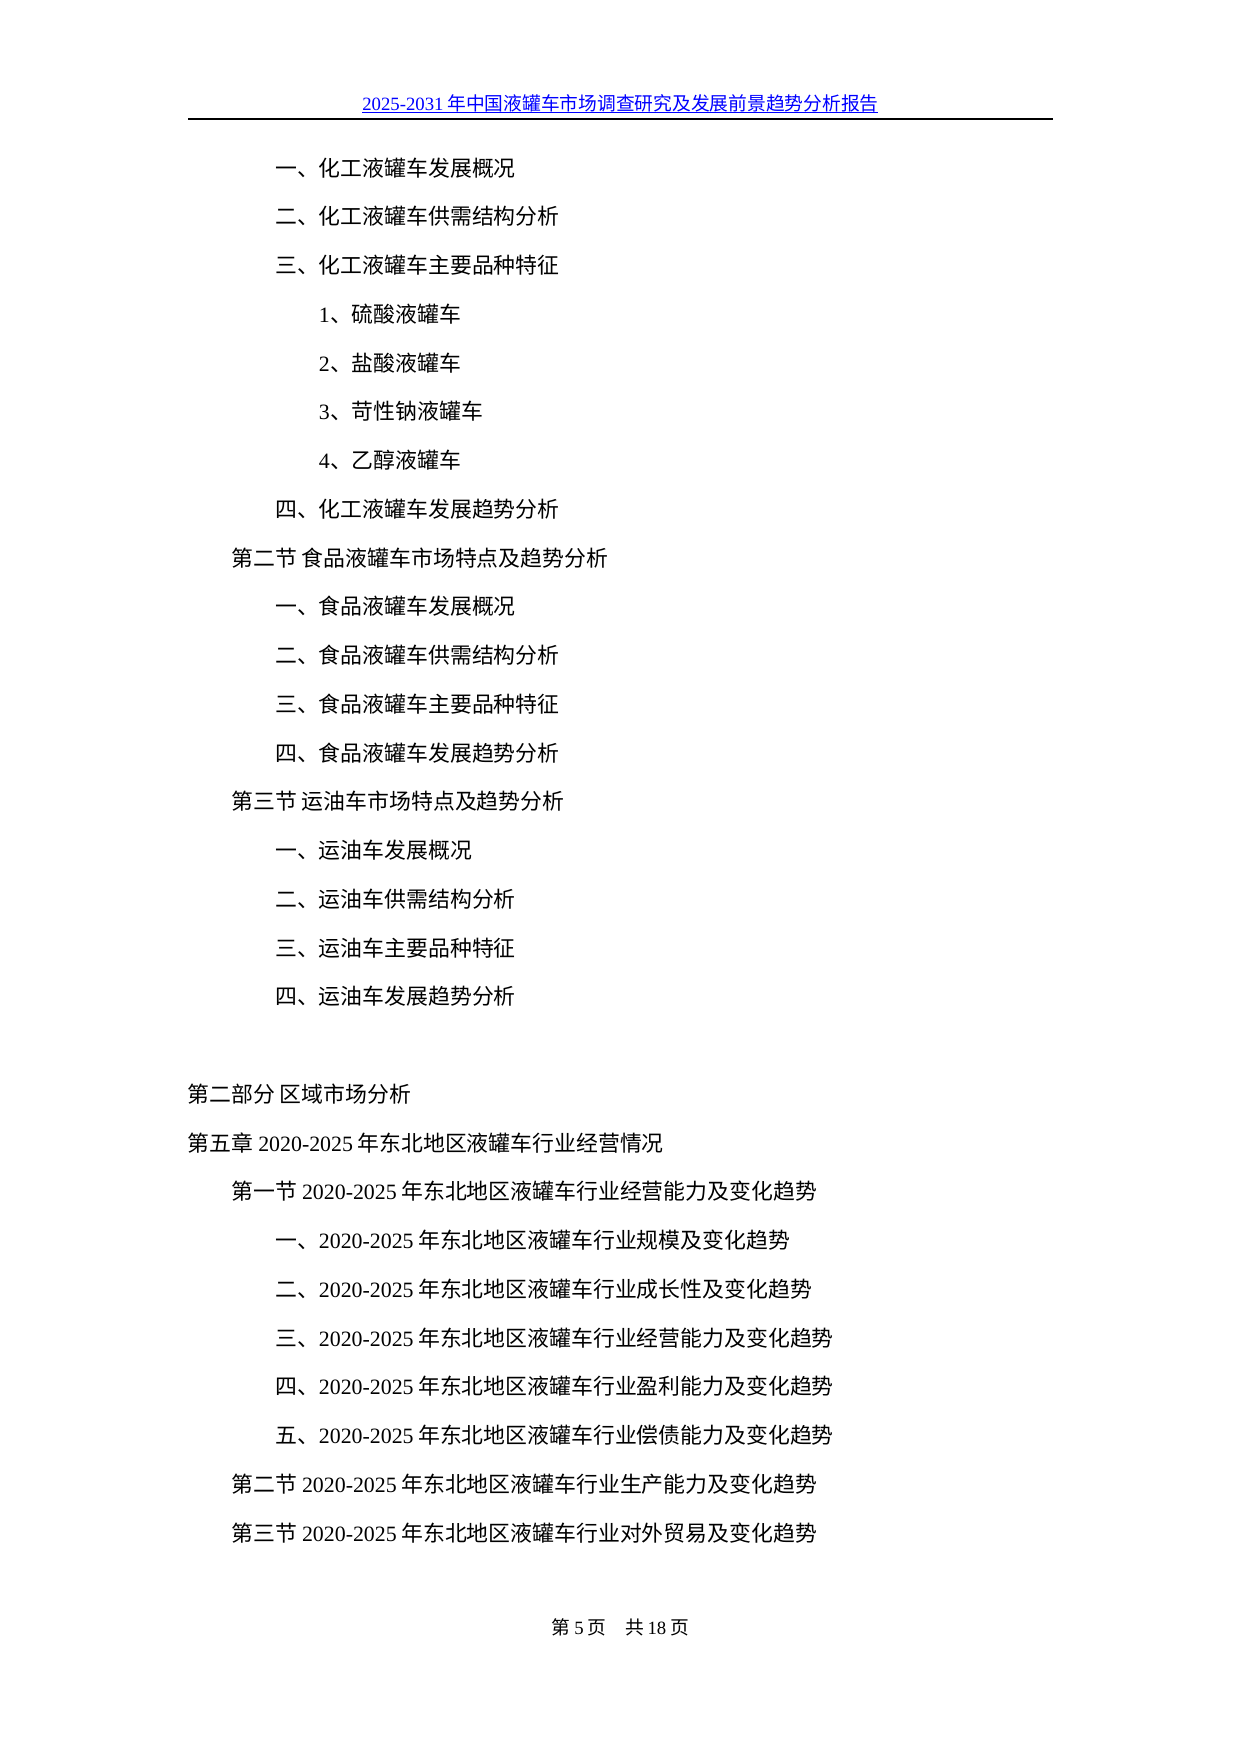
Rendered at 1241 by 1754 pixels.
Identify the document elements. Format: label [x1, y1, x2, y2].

text [187, 150, 1053, 1548]
